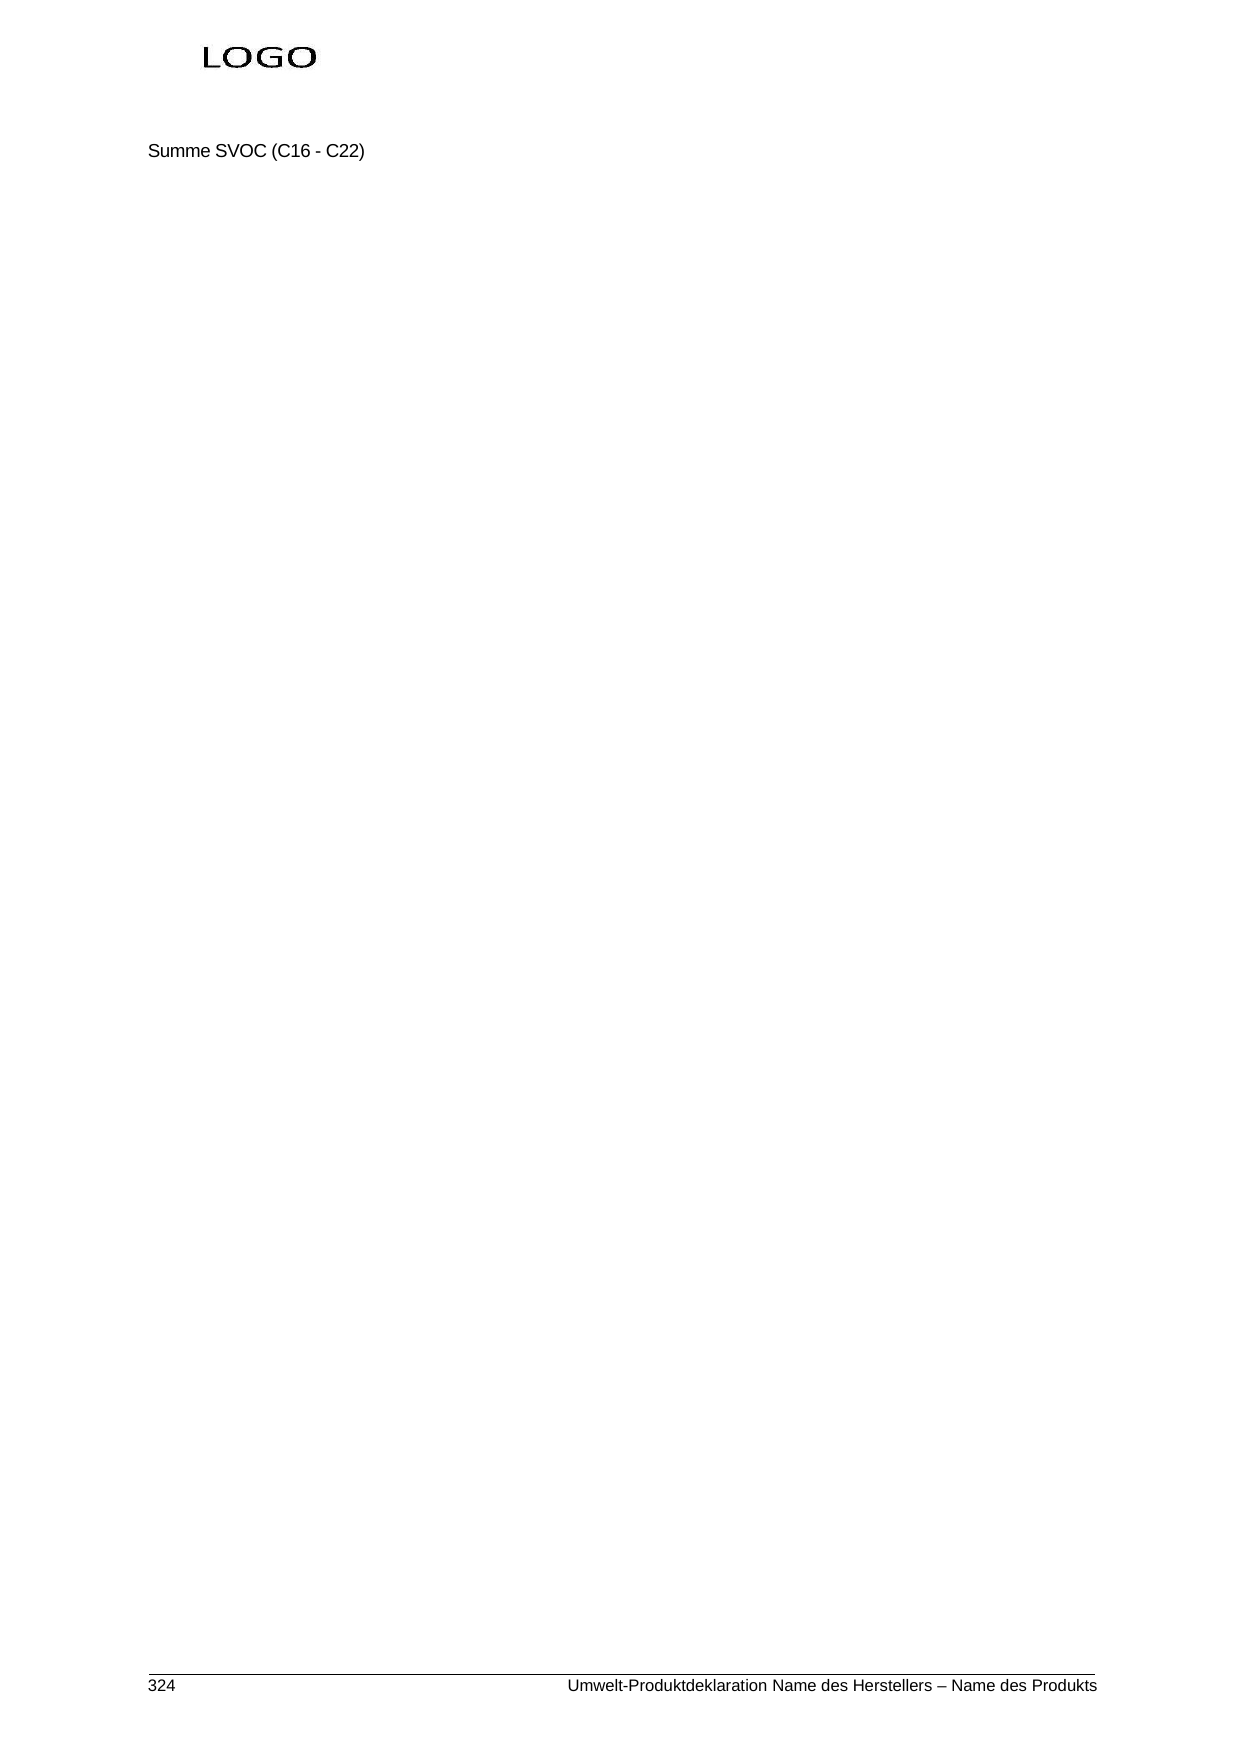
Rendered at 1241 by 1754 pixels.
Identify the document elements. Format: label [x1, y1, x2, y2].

picture [146, 14, 622, 103]
